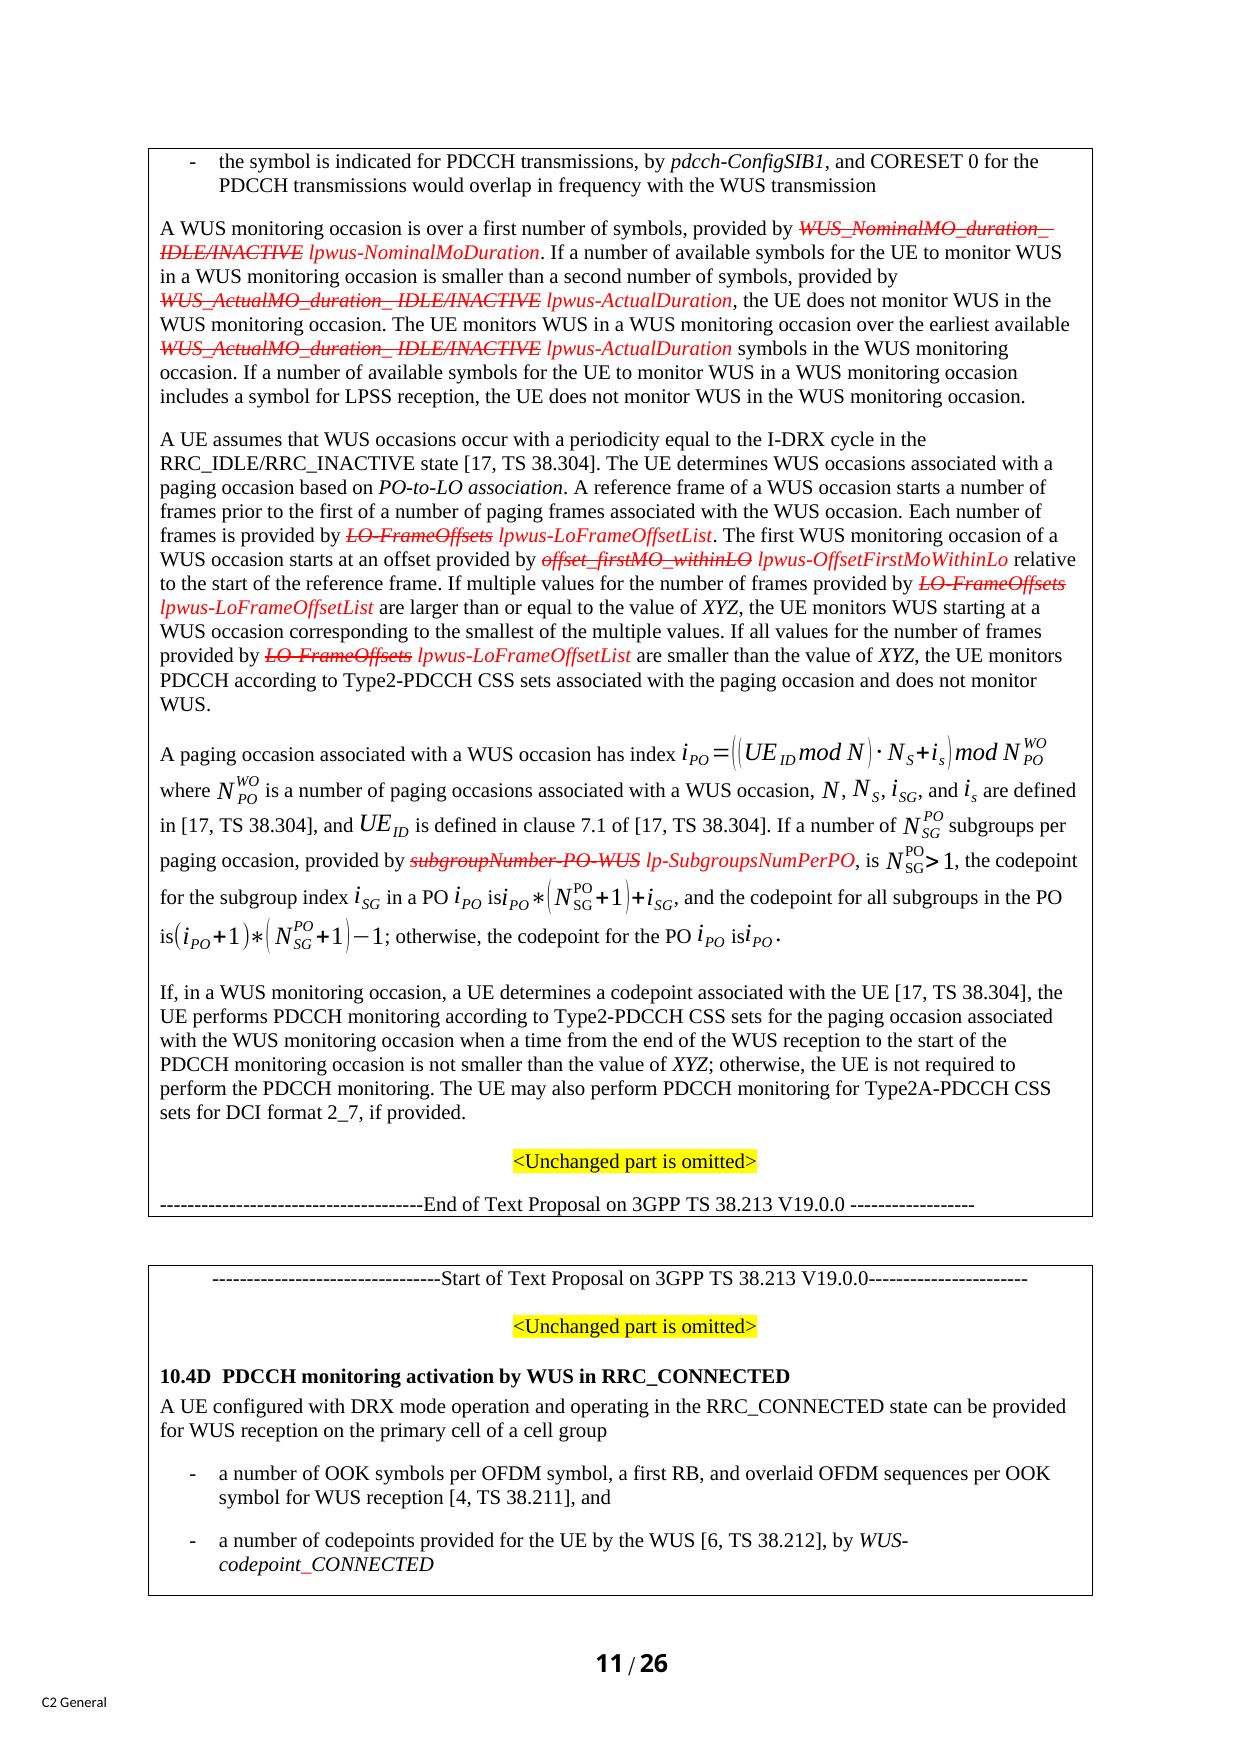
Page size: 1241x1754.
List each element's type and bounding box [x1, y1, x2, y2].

table_header [149, 149, 1092, 1216]
table_header [149, 1266, 1092, 1594]
